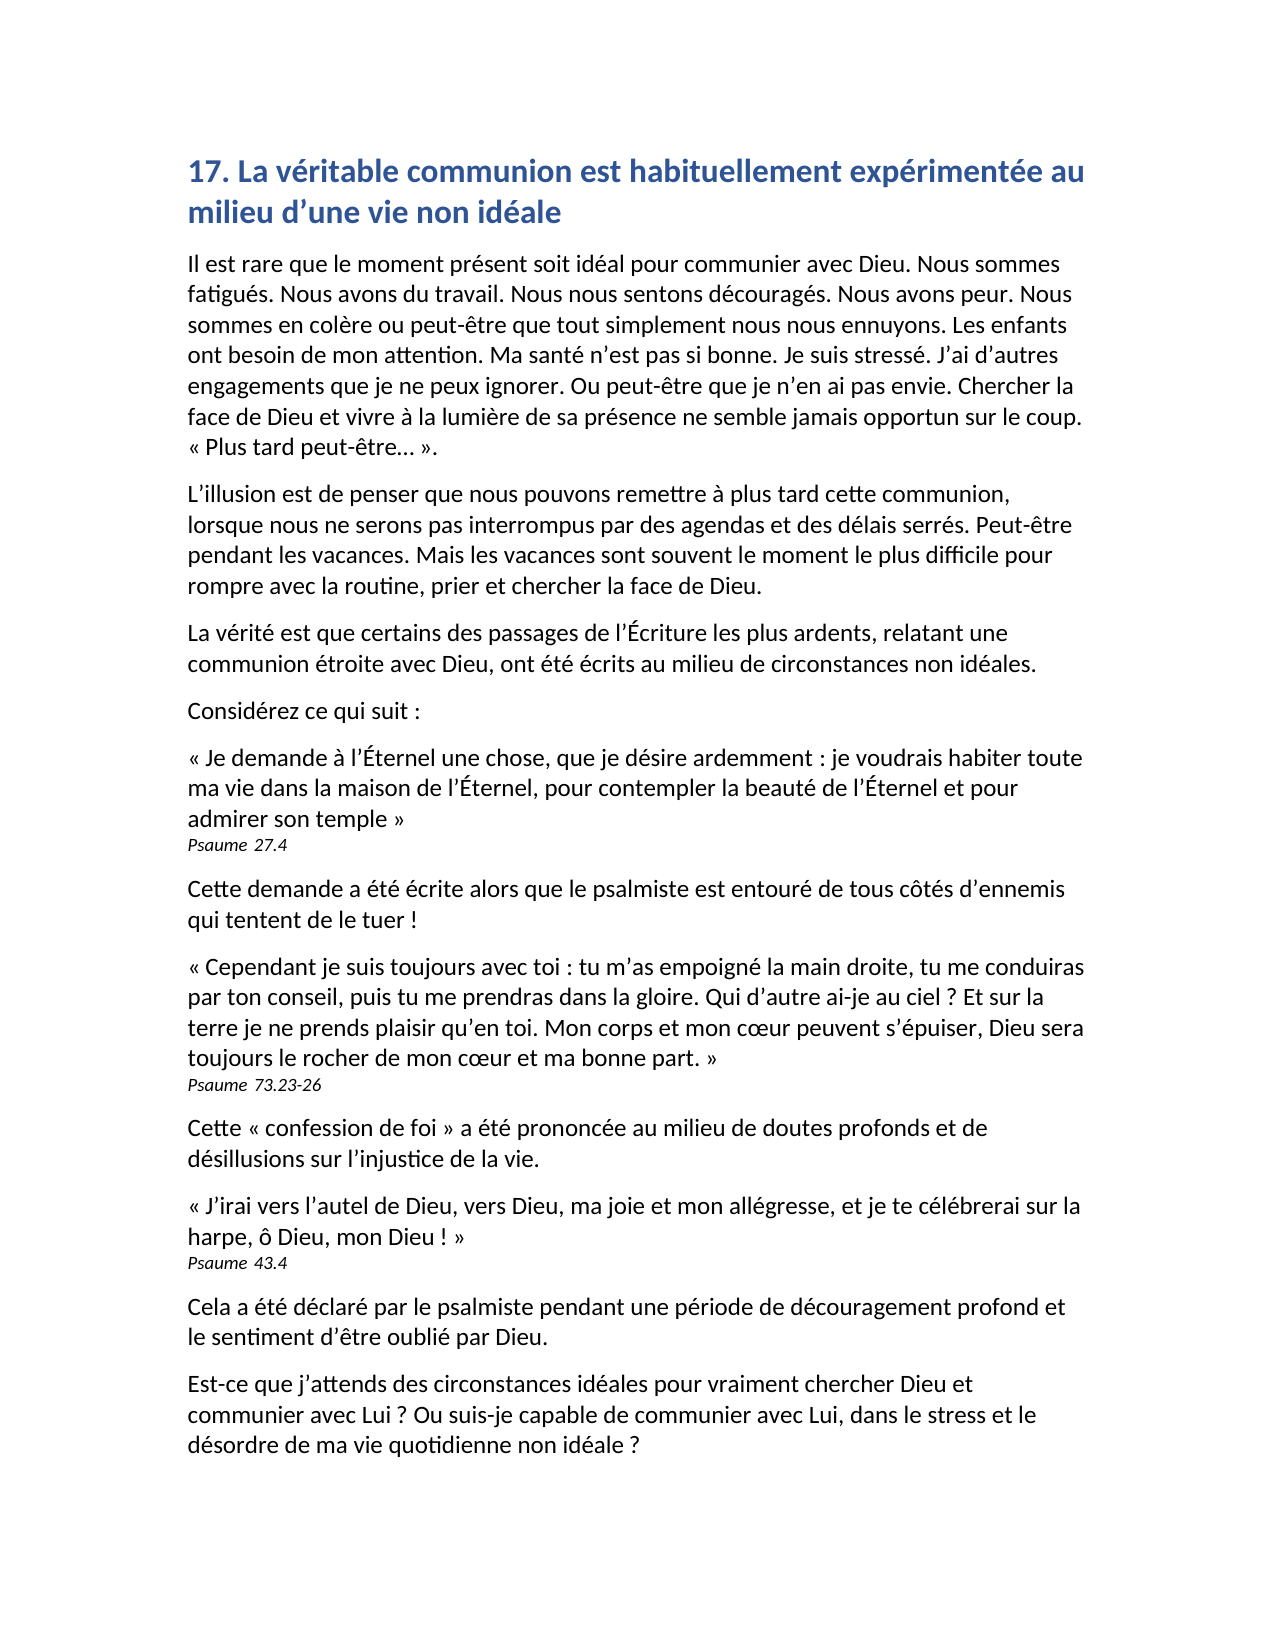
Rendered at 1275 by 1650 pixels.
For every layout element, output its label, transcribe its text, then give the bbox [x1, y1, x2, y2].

text Cela a été déclaré par le psalmiste pendant une période de découragement profond et le sentiment d’être oublié par Dieu. [187, 1291, 1087, 1352]
text « Cependant je suis toujours avec toi : tu m’as empoigné la main droite, tu me conduiras par ton conseil, puis tu me prendras dans la gloire. Qui d’autre ai-je au ciel ? Et sur la terre je ne prends plaisir qu’en toi. Mon corps et mon cœur peuvent s’épuiser, Dieu sera toujours le rocher de mon cœur et ma bonne part. » Psaume 73.23-26 [187, 951, 1087, 1096]
text Cette demande a été écrite alors que le psalmiste est entouré de tous côtés d’ennemis qui tentent de le tuer ! [187, 873, 1087, 934]
text Il est rare que le moment présent soit idéal pour communier avec Dieu. Nous sommes fatigués. Nous avons du travail. Nous nous sentons découragés. Nous avons peur. Nous sommes en colère ou peut-être que tout simplement nous nous ennuyons. Les enfants ont besoin de mon attention. Ma santé n’est pas si bonne. Je suis stressé. J’ai d’autres engagements que je ne peux ignorer. Ou peut-être que je n’en ai pas envie. Chercher la face de Dieu et vivre à la lumière de sa présence ne semble jamais opportun sur le coup. « Plus tard peut-être… ». [187, 248, 1087, 462]
text L’illusion est de penser que nous pouvons remettre à plus tard cette communion, lorsque nous ne serons pas interrompus par des agendas et des délais serrés. Peut-être pendant les vacances. Mais les vacances sont souvent le moment le plus difficile pour rompre avec la routine, prier et chercher la face de Dieu. [187, 478, 1087, 601]
text Est-ce que j’attends des circonstances idéales pour vraiment chercher Dieu et communier avec Lui ? Ou suis-je capable de communier avec Lui, dans le stress et le désordre de ma vie quotidienne non idéale ? [187, 1369, 1087, 1460]
text « Je demande à l’Éternel une chose, que je désire ardemment : je voudrais habiter toute ma vie dans la maison de l’Éternel, pour contempler la beauté de l’Éternel et pour admirer son temple » Psaume 27.4 [187, 742, 1087, 857]
text La vérité est que certains des passages de l’Écriture les plus ardents, relatant une communion étroite avec Dieu, ont été écrits au milieu de circonstances non idéales. [187, 617, 1087, 678]
text Considérez ce qui suit : [187, 695, 1087, 725]
subtitle 17. La véritable communion est habituellement expérimentée au milieu d’une vie non idéale [187, 150, 1087, 231]
text « J’irai vers l’autel de Dieu, vers Dieu, ma joie et mon allégresse, et je te célébrerai sur la harpe, ô Dieu, mon Dieu ! » Psaume 43.4 [187, 1190, 1087, 1274]
text Cette « confession de foi » a été prononcée au milieu de doutes profonds et de désillusions sur l’injustice de la vie. [187, 1113, 1087, 1174]
